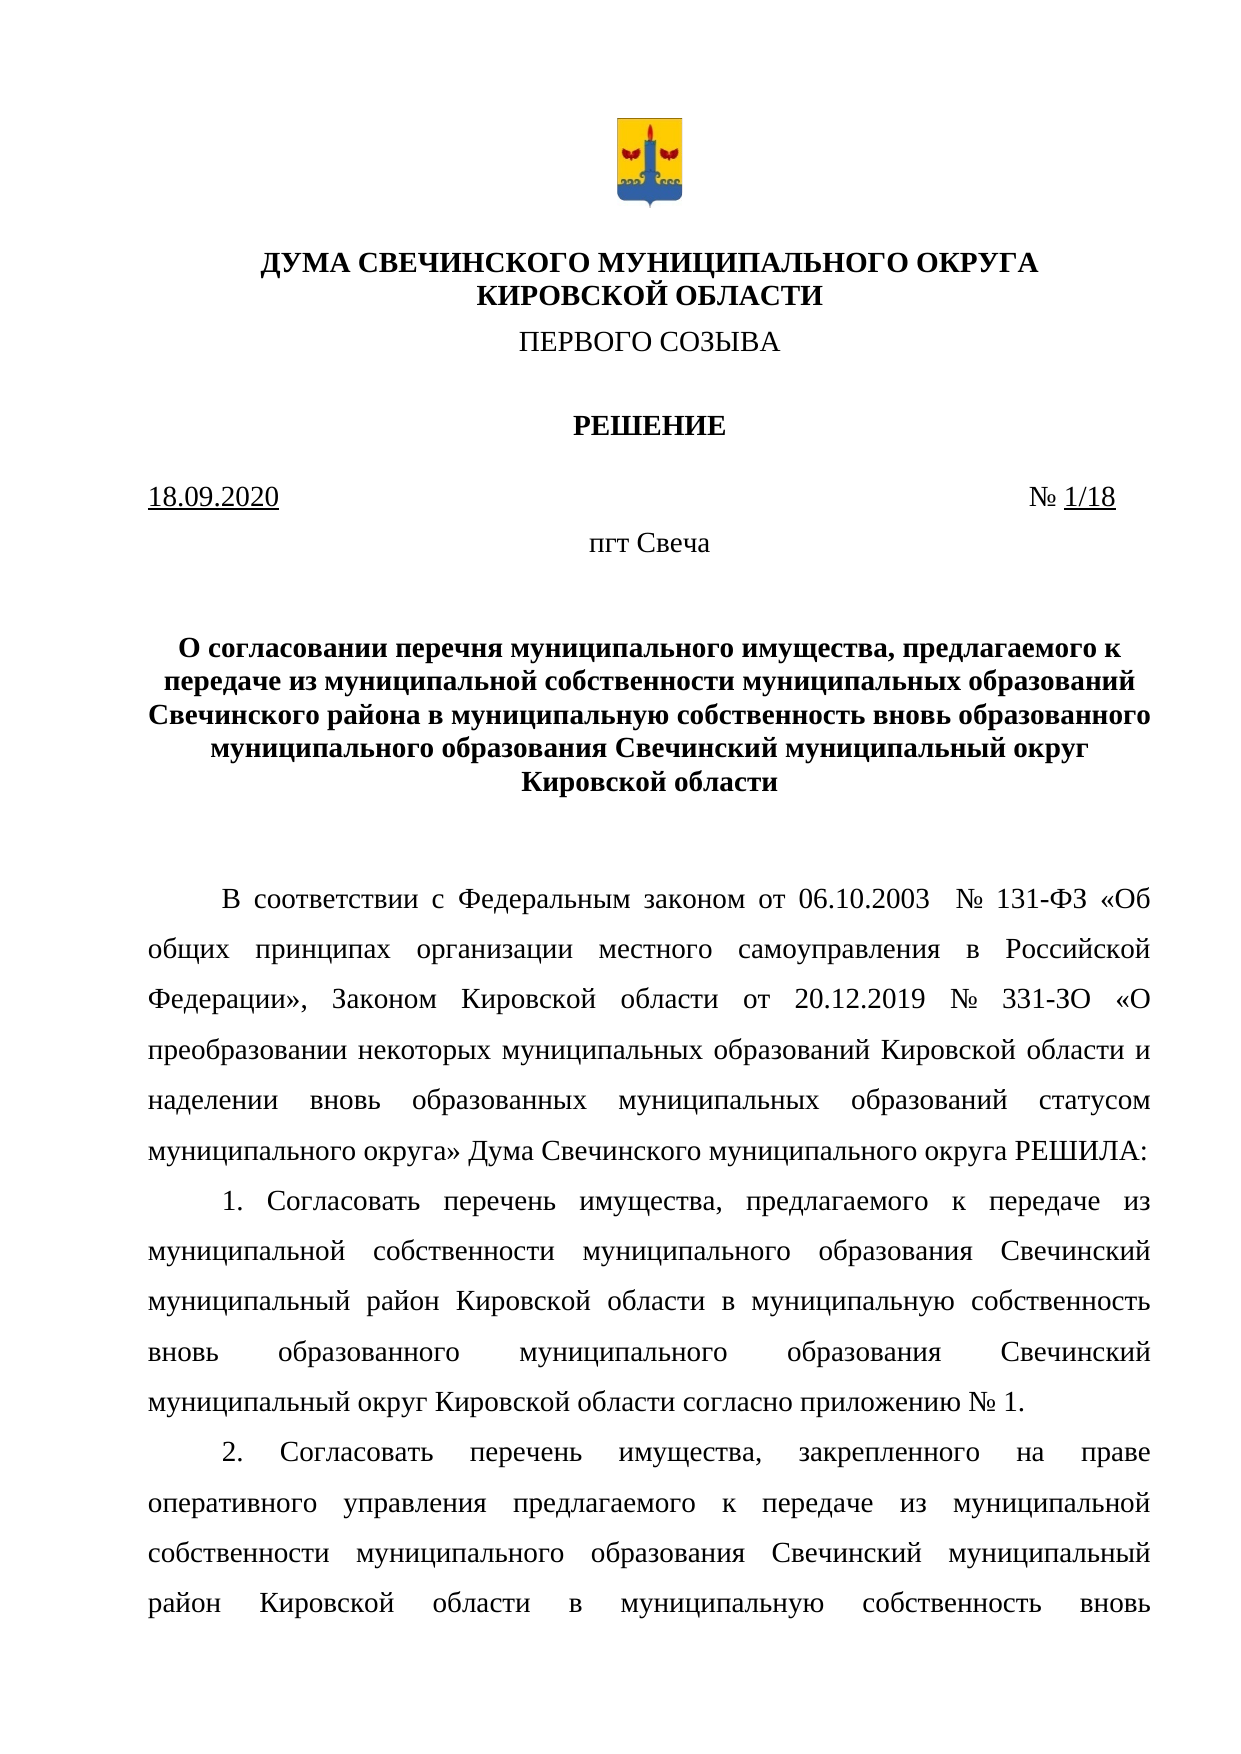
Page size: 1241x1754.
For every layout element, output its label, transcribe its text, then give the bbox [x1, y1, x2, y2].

text О согласовании перечня муниципального имущества, предлагаемого к передаче из муниципальной собственности муниципальных образований Свечинского района в муниципальную собственность вновь образованного муниципального образования Свечинский муниципальный округ Кировской области [148, 630, 1152, 797]
picture [617, 118, 683, 208]
text 18.09.2020 № 1/18 [148, 479, 1152, 513]
text РЕШЕНИЕ [148, 408, 1152, 442]
text ПЕРВОГО СОЗЫВА [148, 324, 1152, 358]
text пгт Свеча [148, 525, 1152, 559]
text В соответствии с Федеральным законом от 06.10.2003 № 131-ФЗ «Об общих принципах организации местного самоуправления в Российской Федерации», Законом Кировской области от 20.12.2019 № 331-ЗО «О преобразовании некоторых муниципальных образований Кировской области и наделении вновь образованных муниципальных образований статусом муниципального округа» Дума Свечинского муниципального округа РЕШИЛА: [148, 881, 1152, 1166]
text КИРОВСКОЙ ОБЛАСТИ [148, 278, 1152, 312]
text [148, 1434, 1152, 1619]
text ДУМА СВЕЧИНСКОГО МУНИЦИПАЛЬНОГО ОКРУГА [148, 245, 1152, 278]
text 1. Согласовать перечень имущества, предлагаемого к передаче из муниципальной собственности муниципального образования Свечинский муниципальный район Кировской области в муниципальную собственность вновь образованного муниципального образования Свечинский муниципальный округ Кировской области согласно приложению № 1. [148, 1183, 1152, 1418]
